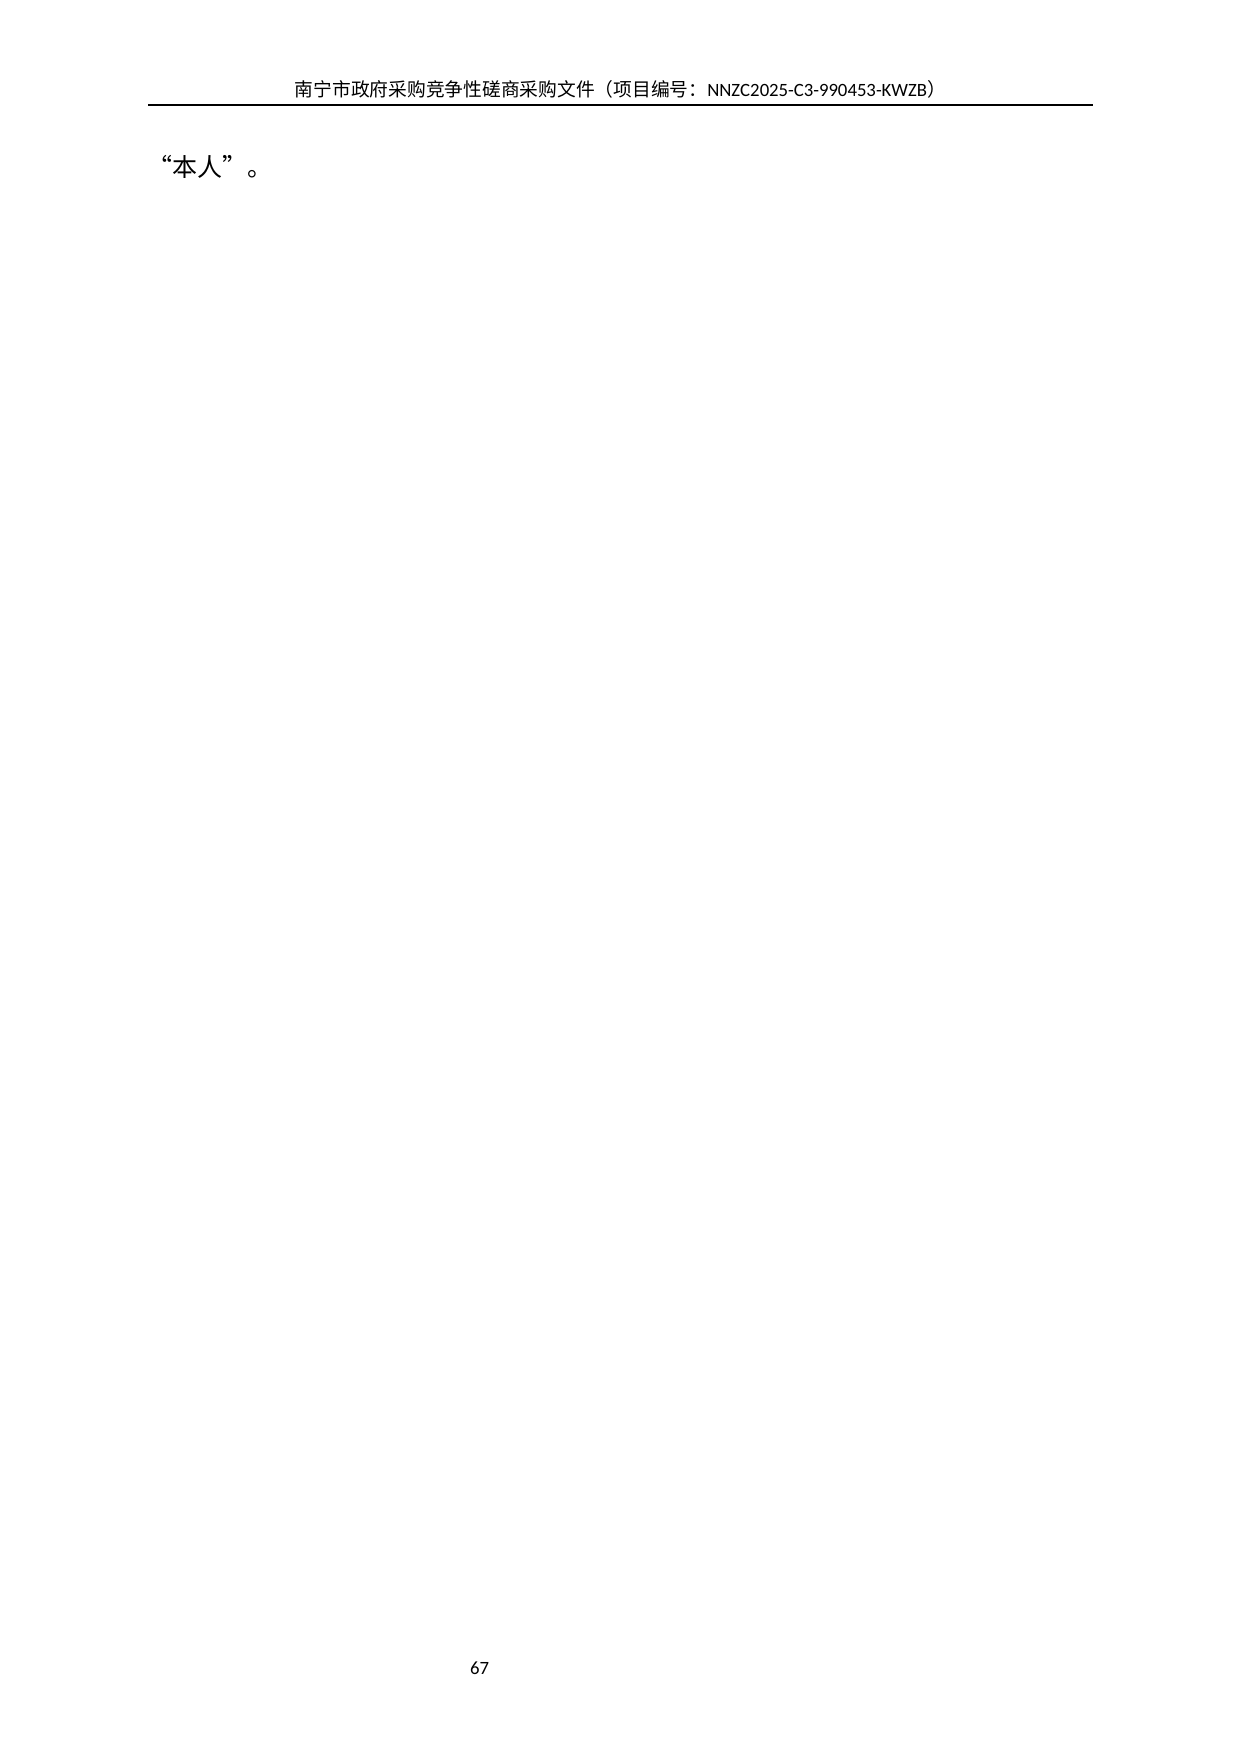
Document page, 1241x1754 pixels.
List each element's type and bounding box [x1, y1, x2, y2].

text [148, 148, 1093, 184]
